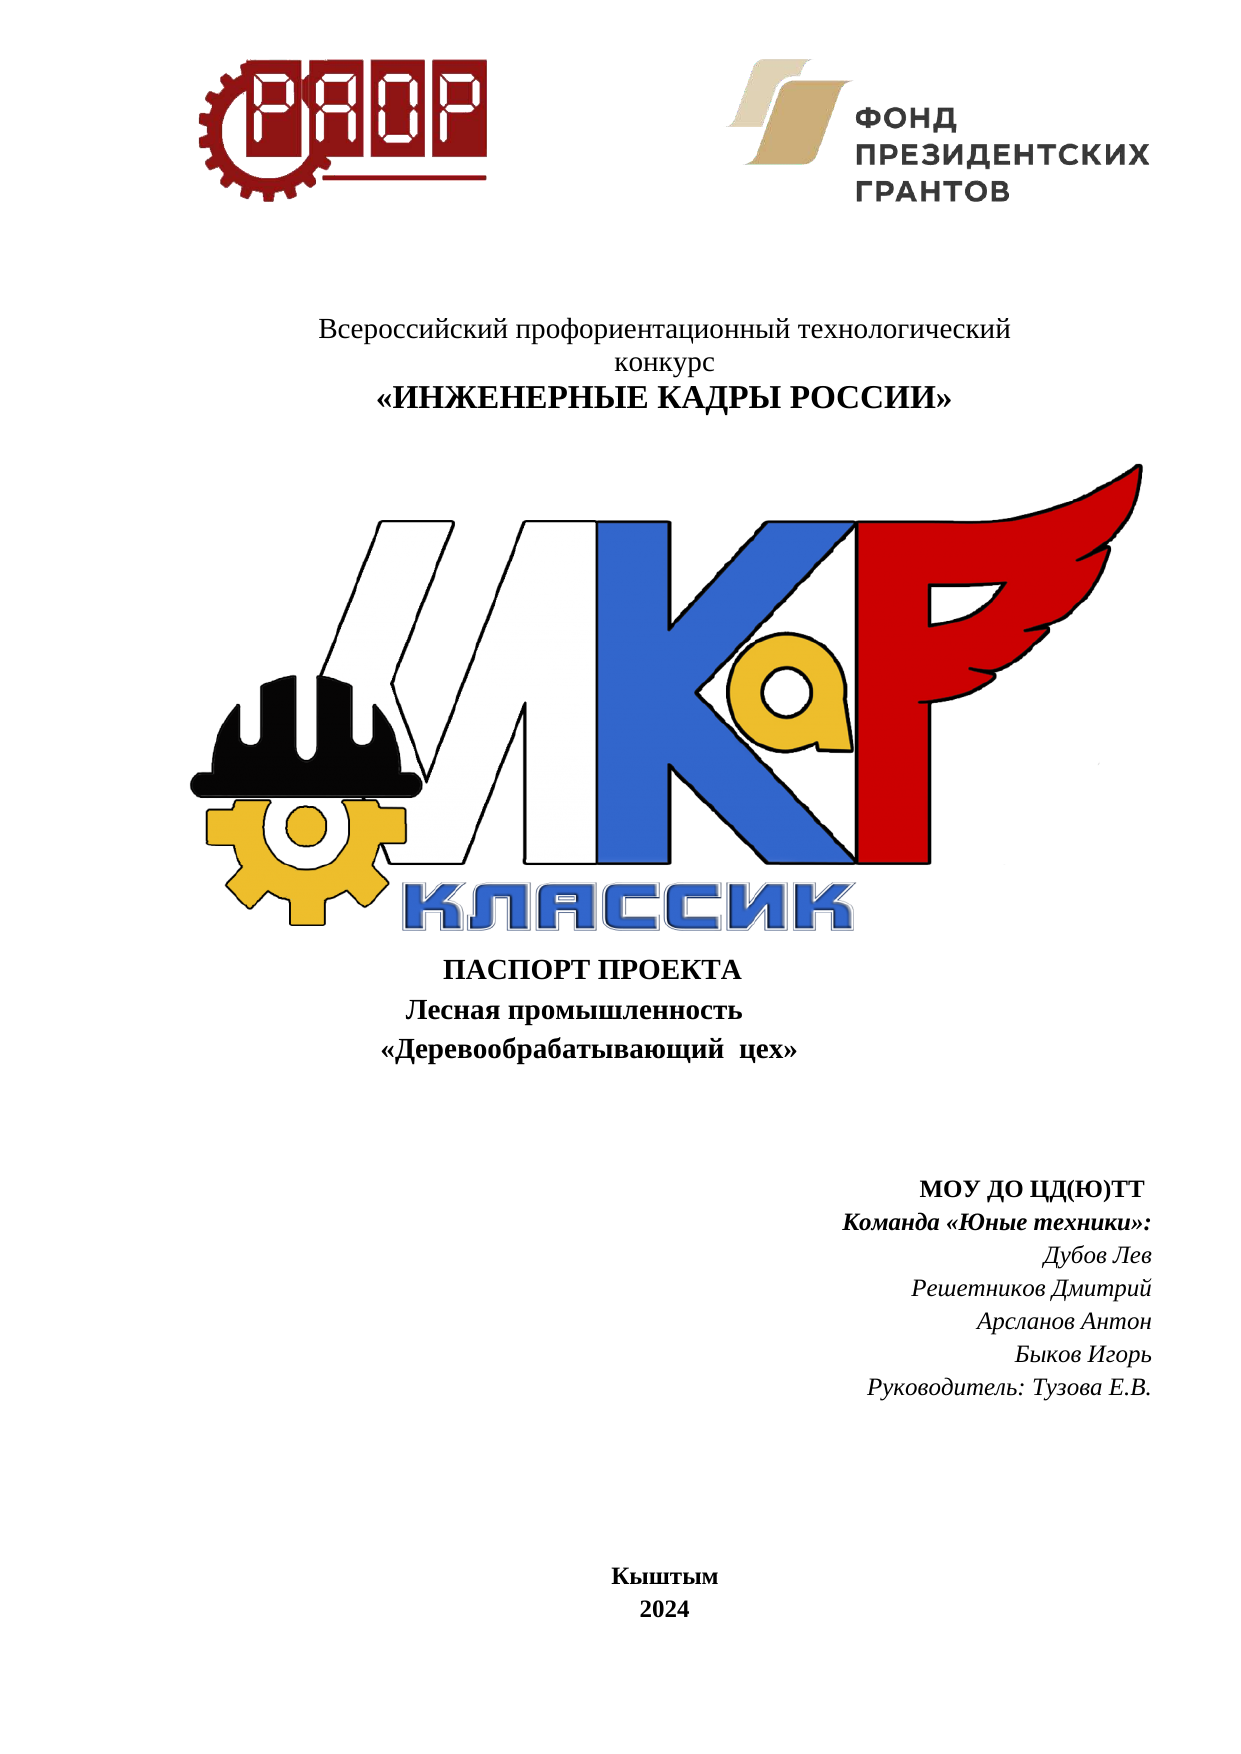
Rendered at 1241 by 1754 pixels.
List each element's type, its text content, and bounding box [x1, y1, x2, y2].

text Лесная промышленность [177, 992, 745, 1026]
text ПАСПОРТ ПРОЕКТА [177, 952, 745, 985]
text 2024 [278, 1594, 1051, 1623]
list Быков Игорь [207, 1339, 1152, 1368]
picture [723, 59, 1150, 202]
list МОУ ДО ЦД(Ю)ТТ [207, 1174, 1152, 1203]
list Команда «Юные техники»: [207, 1207, 1152, 1236]
picture [177, 441, 1152, 945]
text «ИНЖЕНЕРНЫЕ КАДРЫ РОССИИ» [277, 378, 1051, 417]
list Арсланов Антон [207, 1306, 1152, 1335]
list Дубов Лев [207, 1240, 1152, 1269]
picture [198, 59, 487, 202]
text Кыштым [177, 1561, 1051, 1590]
list Решетников Дмитрий [207, 1273, 1152, 1302]
text Всероссийский профориентационный технологический конкурс [278, 311, 1051, 378]
text «Деревообрабатывающий цех» [278, 1031, 1051, 1064]
list Руководитель: Тузова Е.В. [207, 1372, 1152, 1401]
